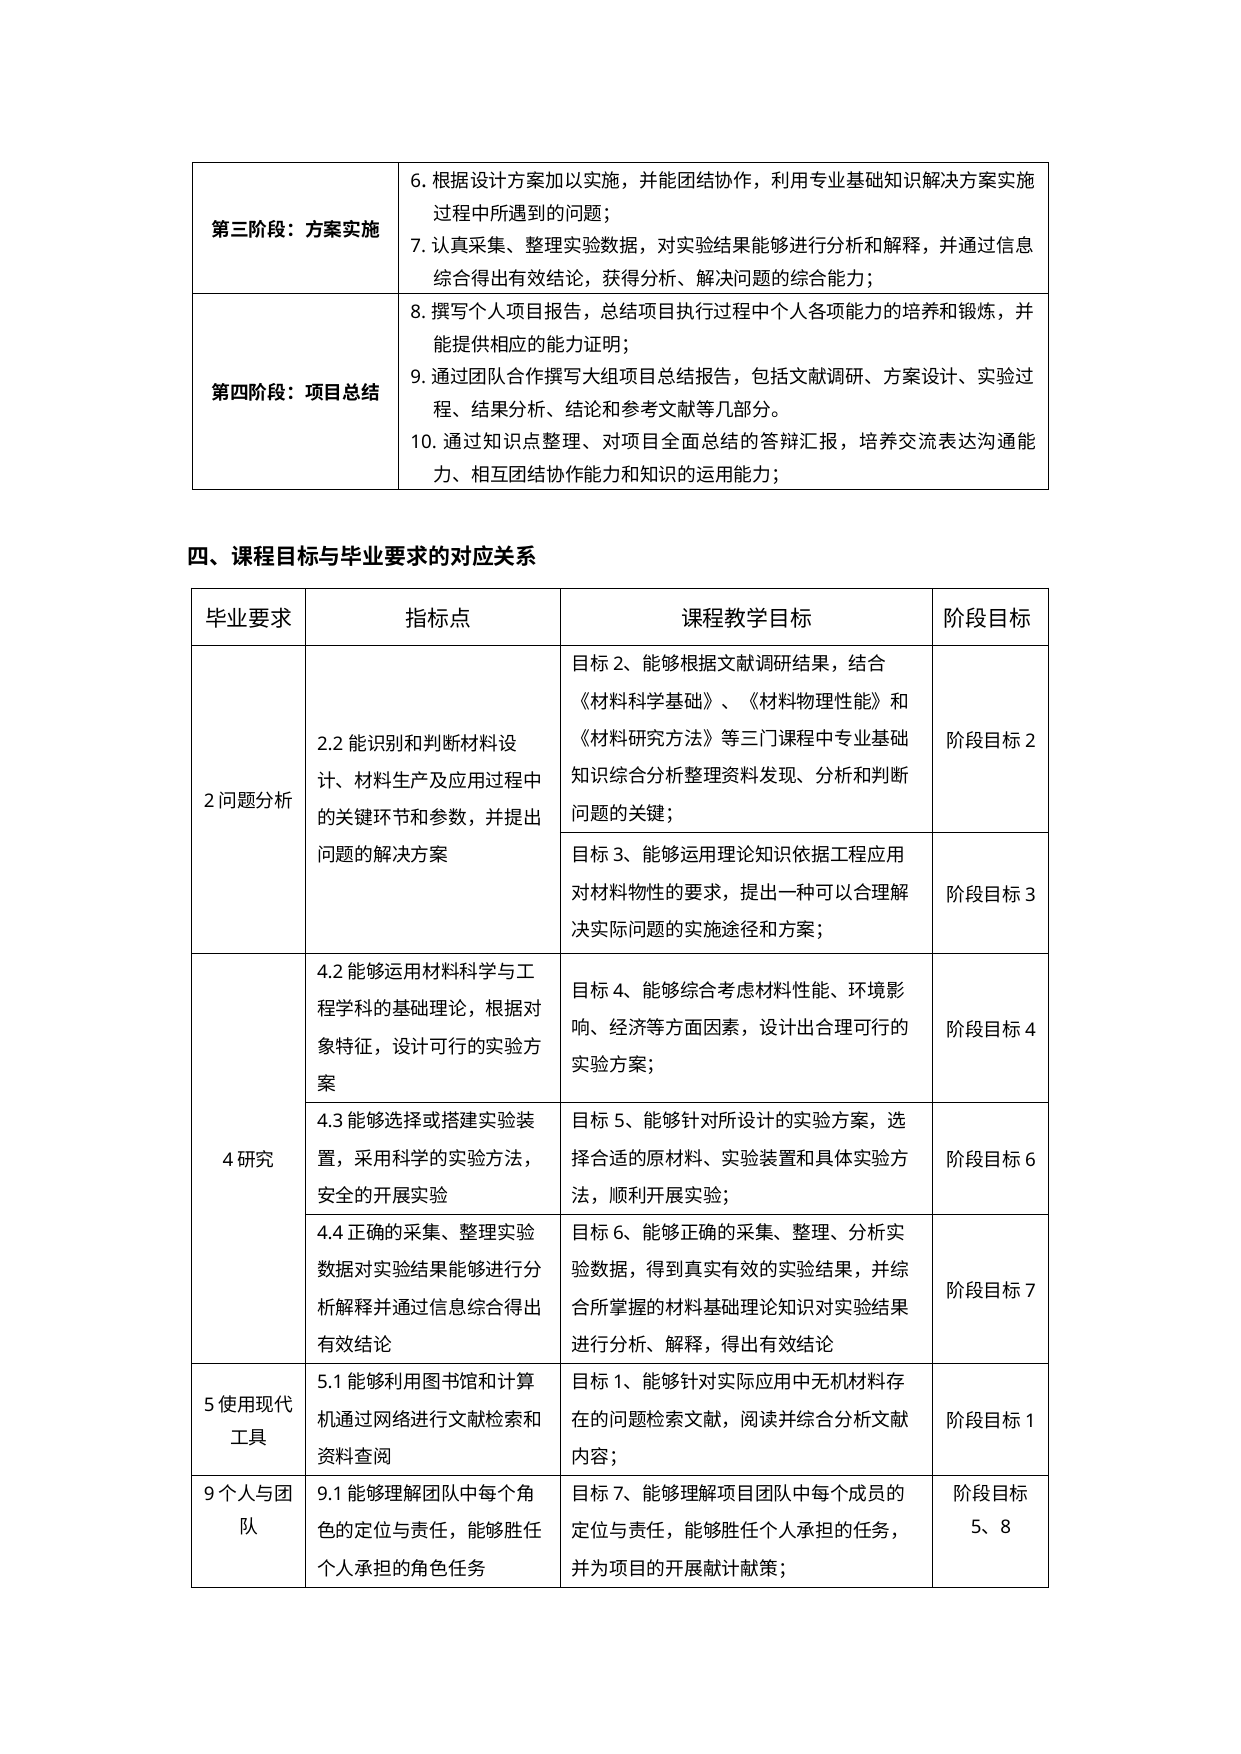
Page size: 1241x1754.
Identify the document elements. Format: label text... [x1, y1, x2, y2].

table_cell 目标3、能够运用理论知识依据工程应用对材料物性的要求，提出一种可以合理解决实际问题的实施途径和方案； [561, 833, 932, 953]
table_header 毕业要求 [192, 589, 305, 645]
table_cell 阶段目标1 [933, 1364, 1048, 1475]
table_cell 4.4正确的采集、整理实验数据对实验结果能够进行分析解释并通过信息综合得出有效结论 [306, 1215, 560, 1363]
text 四、课程目标与毕业要求的对应关系 [187, 539, 1053, 571]
table_header 指标点 [306, 589, 560, 645]
table_cell 目标7、能够理解项目团队中每个成员的定位与责任，能够胜任个人承担的任务，并为项目的开展献计献策； [561, 1476, 932, 1587]
table_cell 9.1能够理解团队中每个角色的定位与责任，能够胜任个人承担的角色任务 [306, 1476, 560, 1587]
table_cell 目标6、能够正确的采集、整理、分析实验数据，得到真实有效的实验结果，并综合所掌握的材料基础理论知识对实验结果进行分析、解释，得出有效结论 [561, 1215, 932, 1363]
table_header 阶段目标 [933, 589, 1048, 645]
table_cell 4研究 [192, 954, 305, 1363]
table_header 课程教学目标 [561, 589, 932, 645]
table_cell 第三阶段：方案实施 [193, 163, 398, 293]
table_cell 2问题分析 [192, 646, 305, 953]
table_cell 阶段目标3 [933, 833, 1048, 953]
table_cell 阶段目标6 [933, 1103, 1048, 1214]
table_cell 目标4、能够综合考虑材料性能、环境影响、经济等方面因素，设计出合理可行的实验方案； [561, 954, 932, 1102]
table_cell 阶段目标5、8 [933, 1476, 1048, 1587]
table_cell 阶段目标4 [933, 954, 1048, 1102]
table_cell 4.3能够选择或搭建实验装置，采用科学的实验方法，安全的开展实验 [306, 1103, 560, 1214]
table_cell 6. 根据设计方案加以实施，并能团结协作，利用专业基础知识解决方案实施过程中所遇到的问题； 7. 认真采集、整理实验数据，对实验结果能够进行分析和解释，并通过信息综合得出有效结论，获得分析、解决问题的综合能力； [399, 163, 1048, 293]
table_cell 目标1、能够针对实际应用中无机材料存在的问题检索文献，阅读并综合分析文献内容； [561, 1364, 932, 1475]
table_cell 阶段目标7 [933, 1215, 1048, 1363]
table_cell 8. 撰写个人项目报告，总结项目执行过程中个人各项能力的培养和锻炼，并能提供相应的能力证明； 9. 通过团队合作撰写大组项目总结报告，包括文献调研、方案设计、实验过程、结果分析、结论和参考文献等几部分。 10. 通过知识点整理、对项目全面总结的答辩汇报，培养交流表达沟通能力、相互团结协作能力和知识的运用能力； [399, 294, 1048, 489]
table_cell 目标2、能够根据文献调研结果，结合《材料科学基础》、《材料物理性能》和《材料研究方法》等三门课程中专业基础知识综合分析整理资料发现、分析和判断问题的关键； [561, 646, 932, 832]
table_cell 9个人与团队 [192, 1476, 305, 1587]
table_cell 阶段目标2 [933, 646, 1048, 832]
table_cell 2.2 能识别和判断材料设计、材料生产及应用过程中的关键环节和参数，并提出问题的解决方案 [306, 646, 560, 953]
table_cell 5.1能够利用图书馆和计算机通过网络进行文献检索和资料查阅 [306, 1364, 560, 1475]
table_cell 5使用现代工具 [192, 1364, 305, 1475]
table_cell 目标 5、能够针对所设计的实验方案，选择合适的原材料、实验装置和具体实验方法，顺利开展实验； [561, 1103, 932, 1214]
table_cell 4.2能够运用材料科学与工程学科的基础理论，根据对象特征，设计可行的实验方案 [306, 954, 560, 1102]
table_cell 第四阶段：项目总结 [193, 294, 398, 489]
